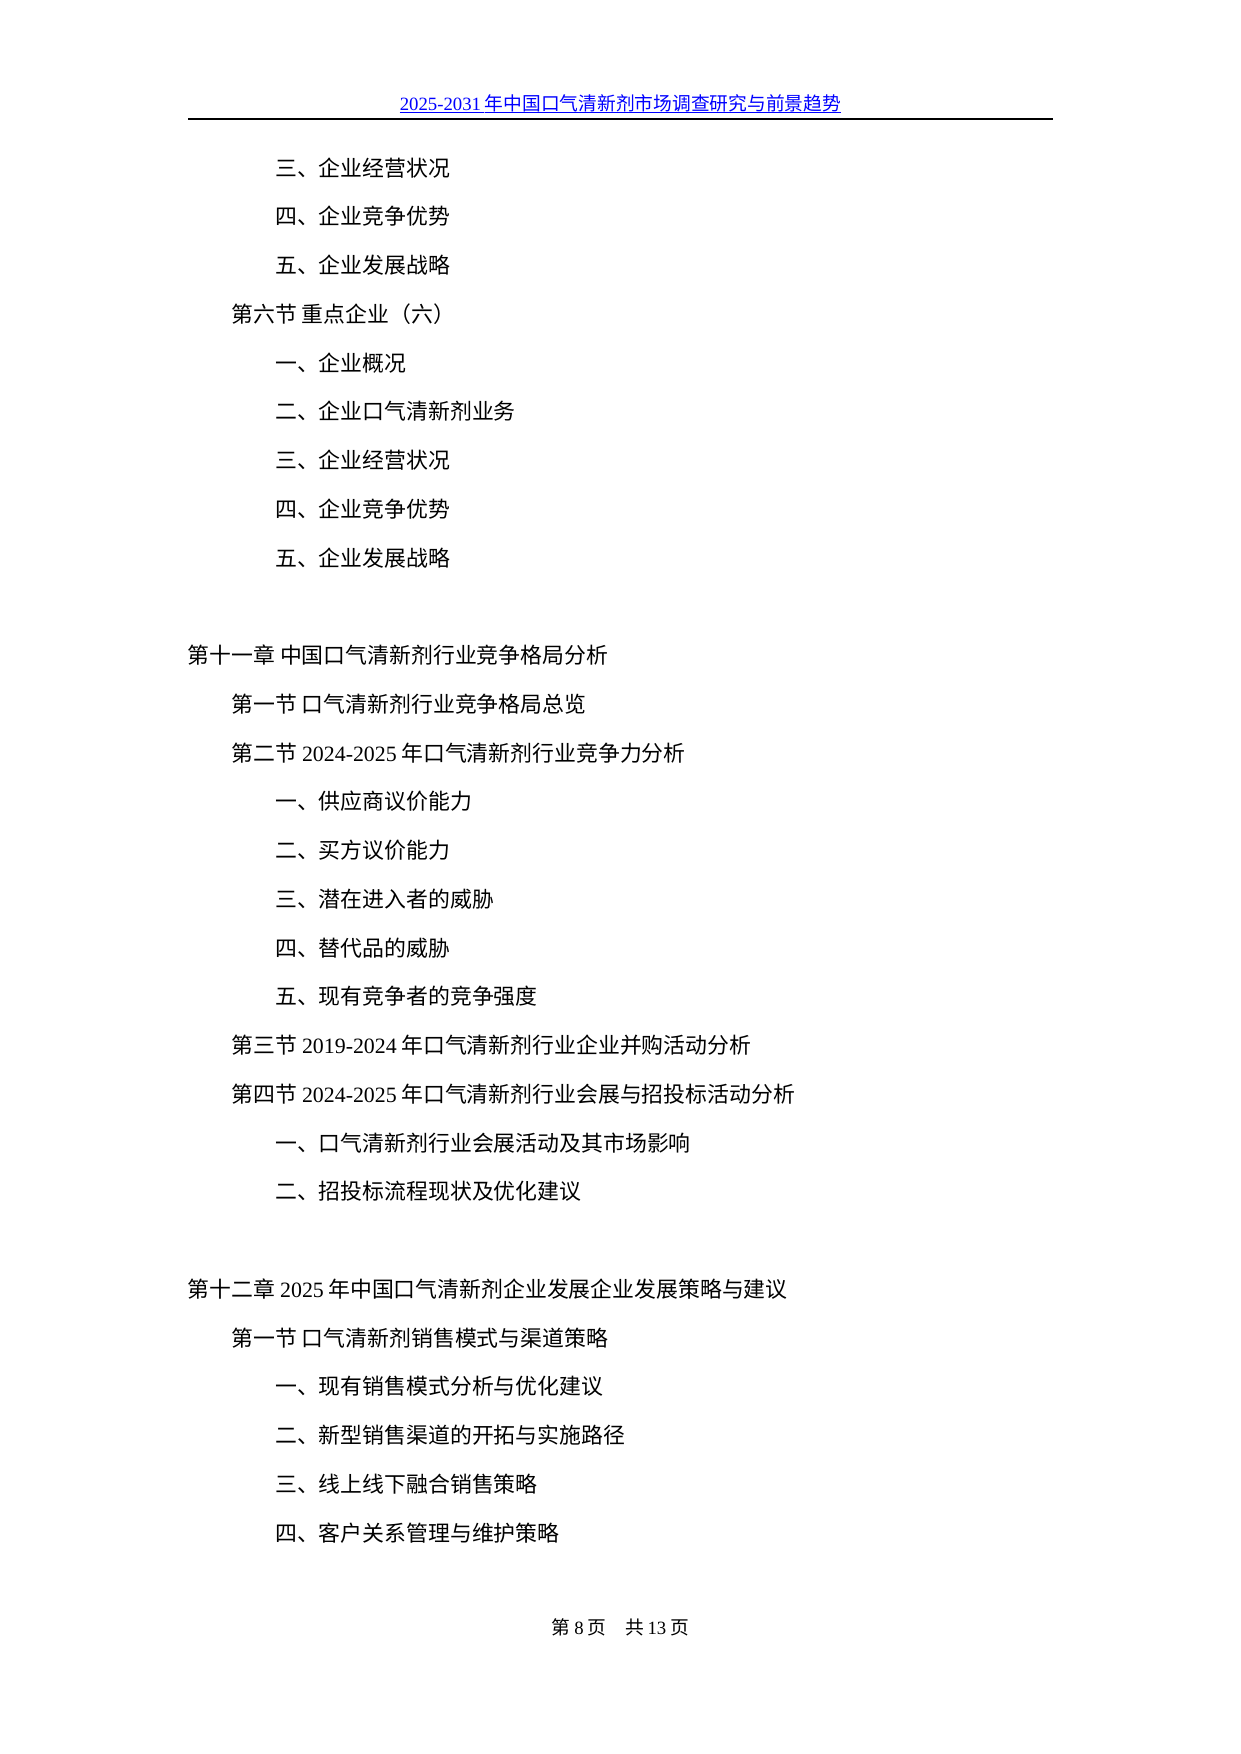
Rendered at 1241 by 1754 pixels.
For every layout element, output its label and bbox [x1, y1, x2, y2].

text [187, 150, 1053, 1548]
